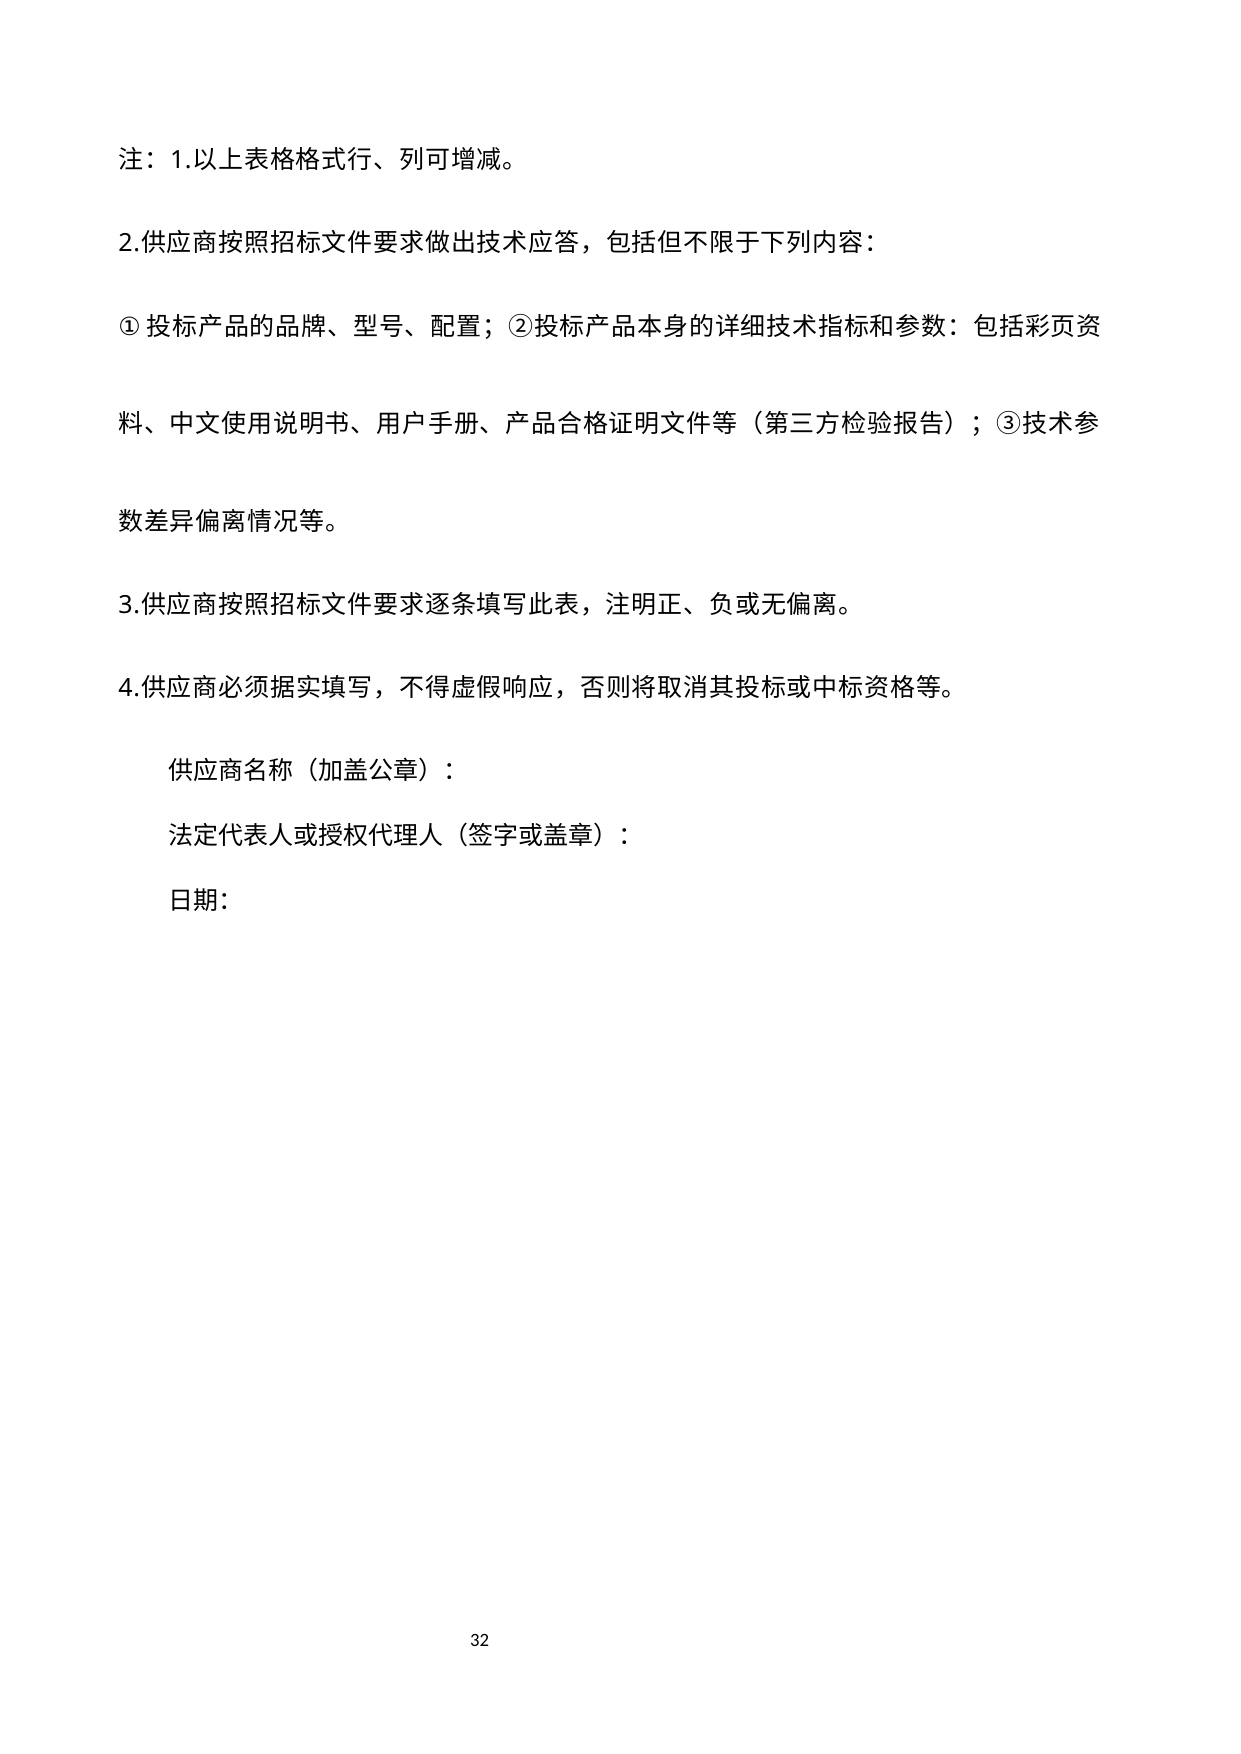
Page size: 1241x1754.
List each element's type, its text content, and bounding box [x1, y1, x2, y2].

text 注：1.以上表格格式行、列可增减。 [118, 125, 1122, 190]
text 4.供应商必须据实填写，不得虚假响应，否则将取消其投标或中标资格等。 [118, 653, 1122, 718]
text ①投标产品的品牌、型号、配置；②投标产品本身的详细技术指标和参数：包括彩页资料、中文使用说明书、用户手册、产品合格证明文件等（第三方检验报告）；③技术参数差异偏离情况等。 [118, 292, 1122, 552]
text 日期： [118, 866, 1122, 931]
text 2.供应商按照招标文件要求做出技术应答，包括但不限于下列内容： [118, 208, 1122, 273]
text 法定代表人或授权代理人（签字或盖章）： [118, 801, 1122, 866]
text 3.供应商按照招标文件要求逐条填写此表，注明正、负或无偏离。 [118, 570, 1122, 635]
text 供应商名称（加盖公章）： [118, 736, 1122, 801]
